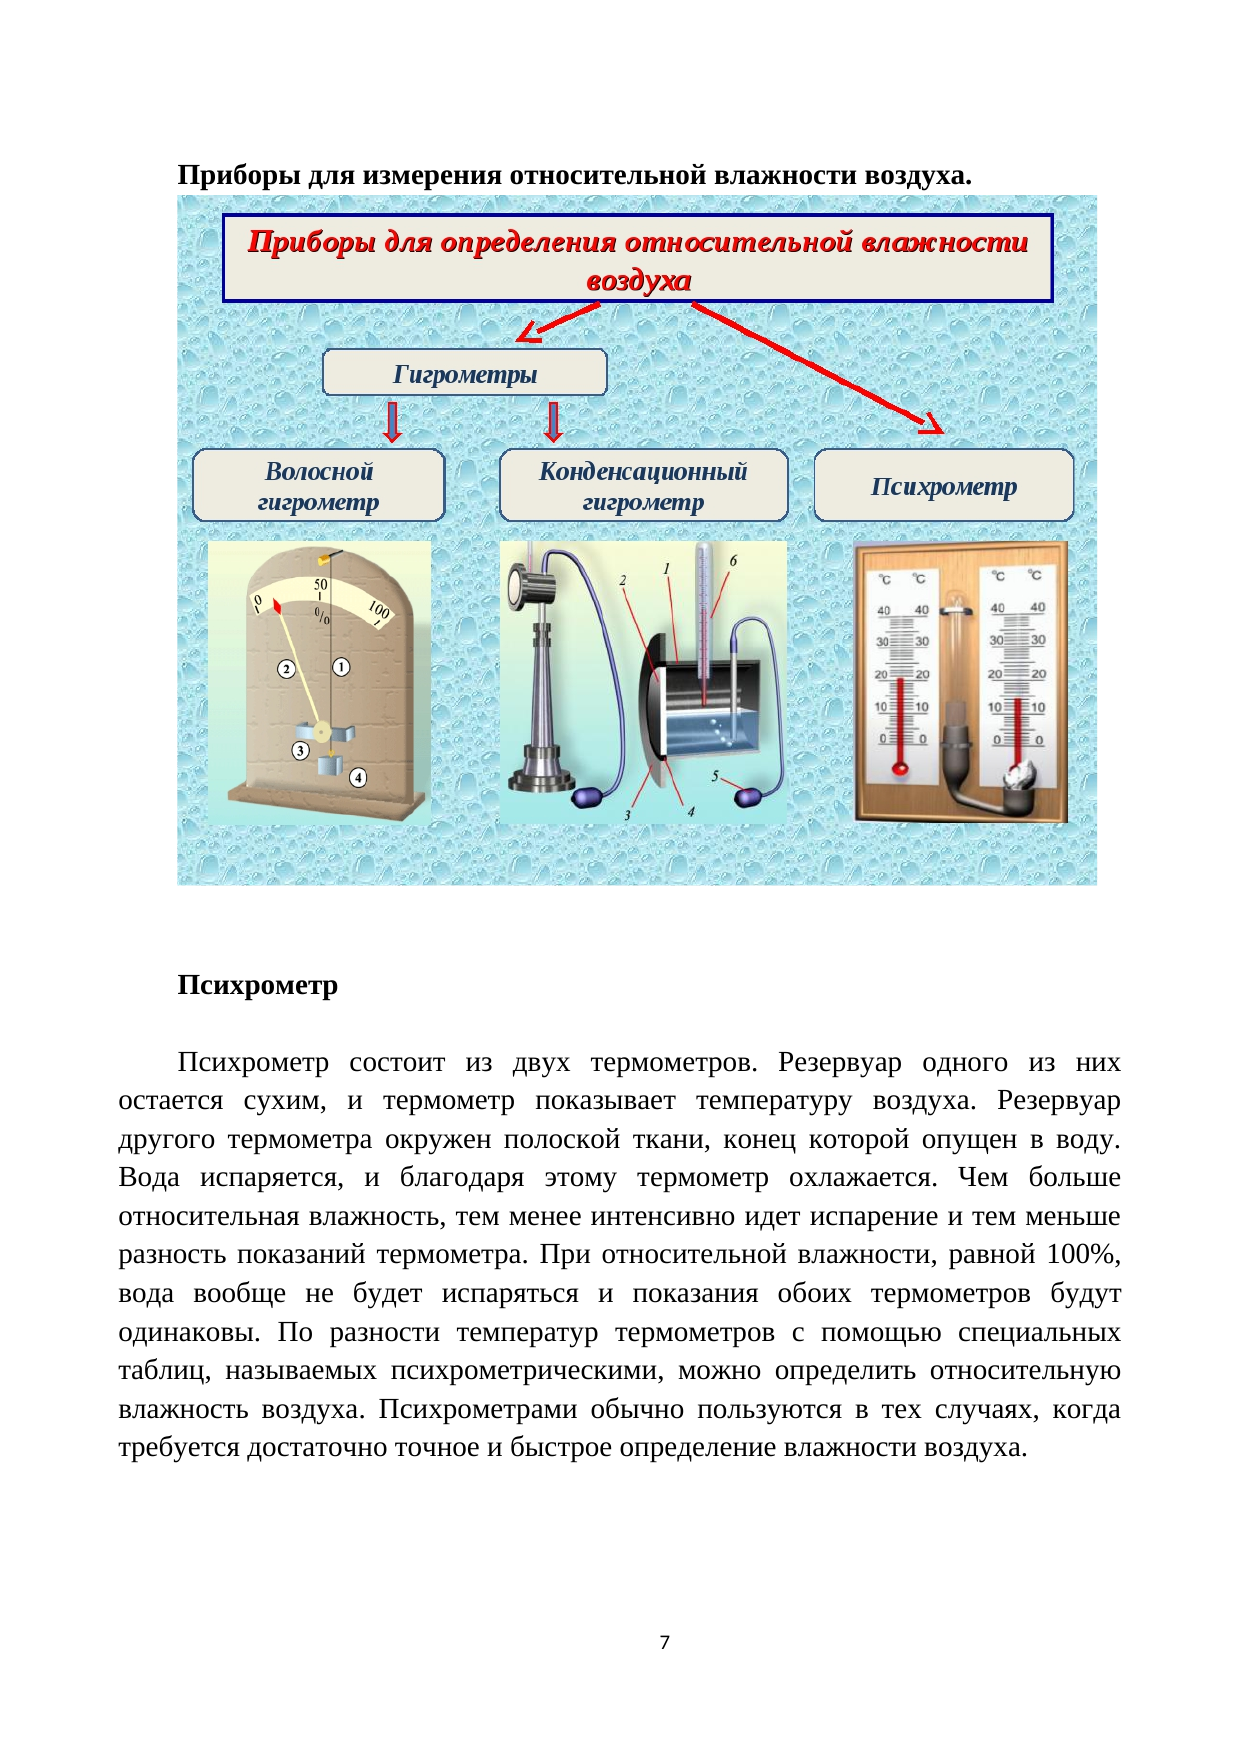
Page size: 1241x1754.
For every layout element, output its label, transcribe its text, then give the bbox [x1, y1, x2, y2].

text Психрометр состоит из двух термометров. Резервуар одного из них остается сухим, и термометр показывает температуру воздуха. Резервуар другого термометра окружен полоской ткани, конец которой опущен в воду. Вода испаряется, и благодаря этому термометр охлажается. Чем больше относительная влажность, тем менее интенсивно идет испарение и тем меньше разность показаний термометра. При относительной влажности, равной 100%, вода вообще не будет испаряться и показания обоих термометров будут одинаковы. По разности температур термометров с помощью специальных таблиц, называемых психрометрическими, можно определить относительную влажность воздуха. Психрометрами обычно пользуются в тех случаях, когда требуется достаточно точное и быстрое определение влажности воздуха. [118, 1044, 1122, 1463]
text Психрометр [118, 967, 1122, 1000]
text Приборы для измерения относительной влажности воздуха. [118, 157, 1122, 190]
picture [177, 195, 1098, 886]
